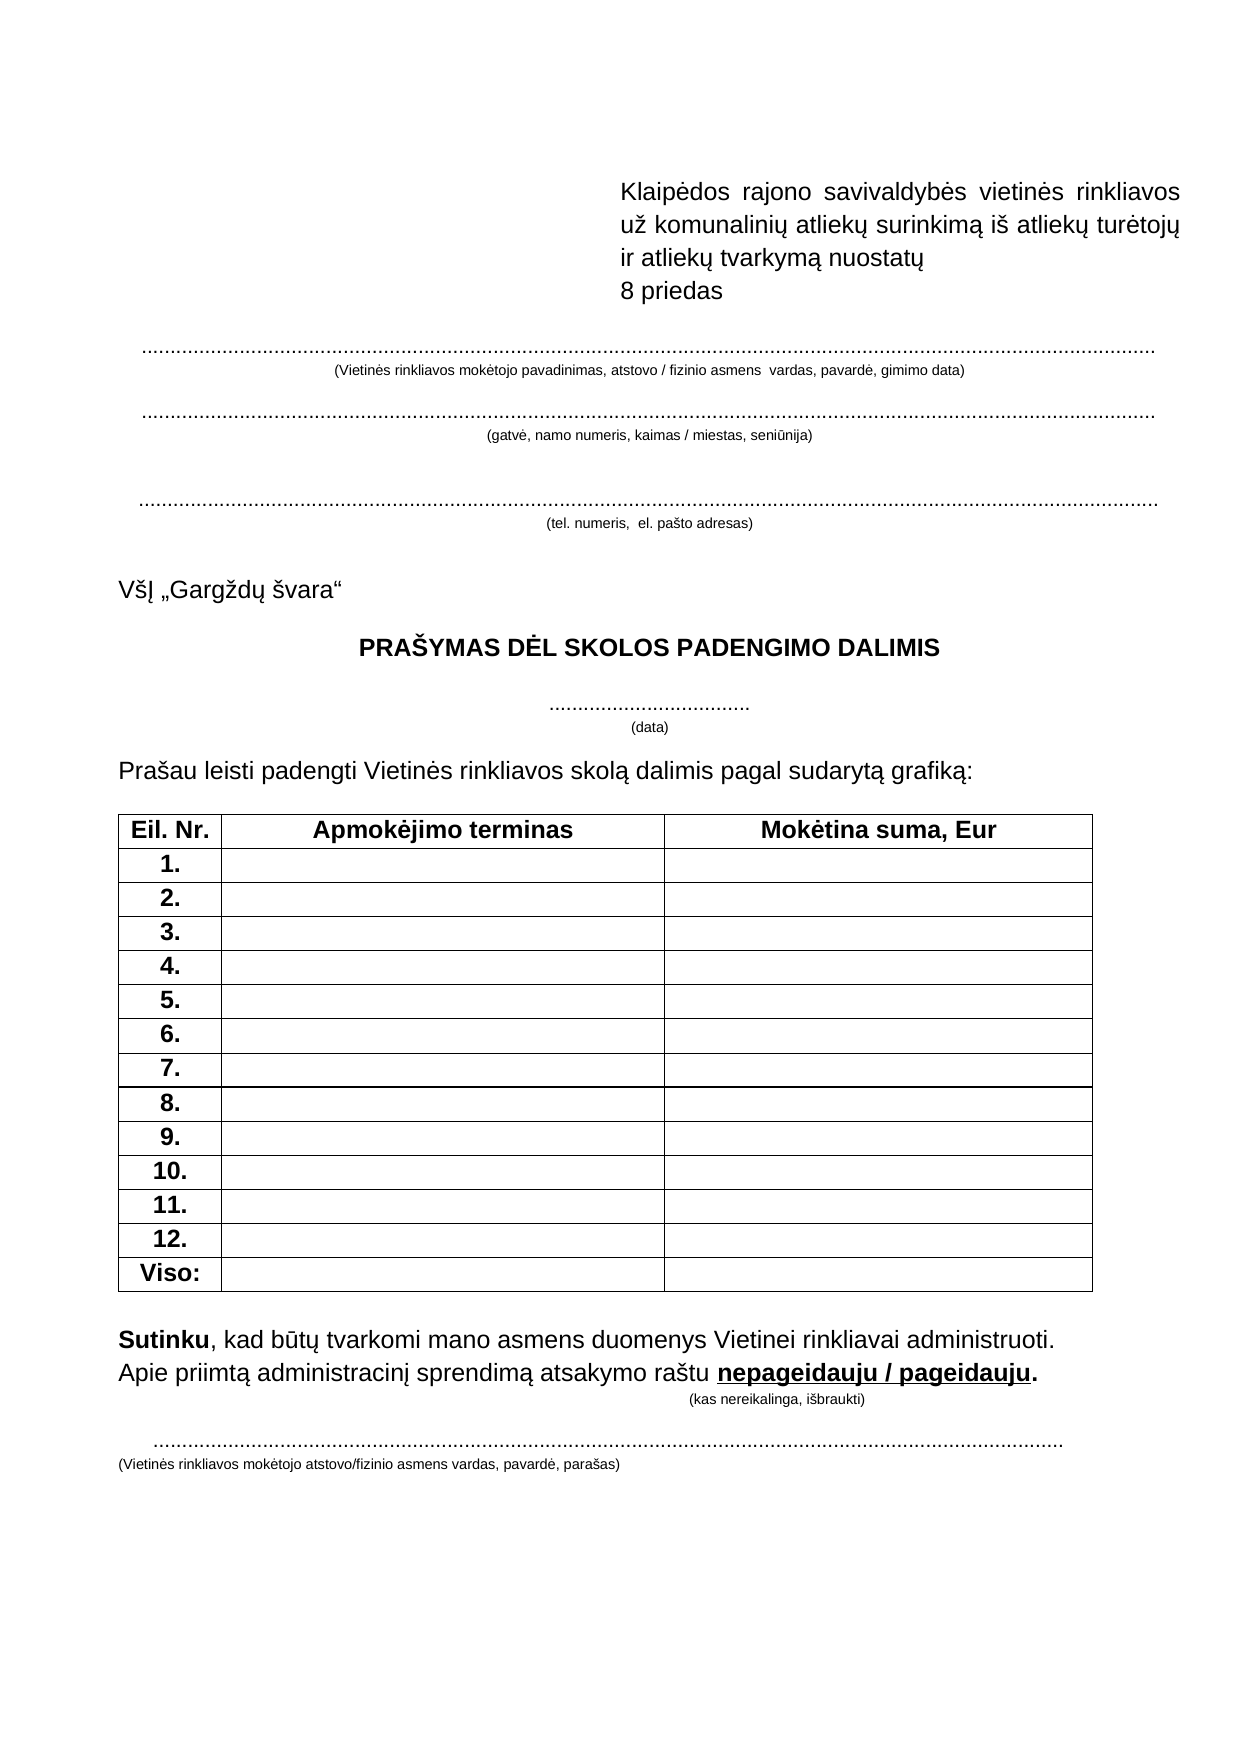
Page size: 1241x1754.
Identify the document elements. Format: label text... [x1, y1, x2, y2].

table_cell [665, 849, 1092, 882]
table_cell [222, 1156, 664, 1189]
text (kas nereikalinga, išbraukti) [118, 1391, 1181, 1420]
table_header Apmokėjimo terminas [222, 815, 664, 848]
table_cell [665, 1019, 1092, 1052]
table_cell [222, 1088, 664, 1121]
table_cell 1. [119, 849, 221, 882]
text (tel. numeris, el. pašto adresas) [118, 514, 1181, 543]
table_cell 6. [119, 1019, 221, 1052]
text 8 priedas [620, 276, 1181, 305]
table_cell 5. [119, 985, 221, 1018]
table_cell [665, 1054, 1092, 1086]
text ................................................................................................................................................................................. [118, 487, 1181, 511]
table_cell 9. [119, 1122, 221, 1154]
text Prašau leisti padengti Vietinės rinkliavos skolą dalimis pagal sudarytą grafiką: [118, 756, 1181, 785]
table_header Eil. Nr. [119, 815, 221, 848]
table_cell 4. [119, 951, 221, 984]
table_cell 7. [119, 1054, 221, 1086]
table_cell 10. [119, 1156, 221, 1189]
table_cell 3. [119, 917, 221, 950]
table_header Mokėtina suma, Eur [665, 815, 1092, 848]
table_cell [222, 1019, 664, 1052]
table_cell [222, 1122, 664, 1154]
text ................................................................................................................................................................................ [118, 399, 1181, 423]
table_cell [222, 985, 664, 1018]
table_cell [222, 951, 664, 984]
table_cell [222, 1258, 664, 1291]
table_cell Viso: [119, 1258, 221, 1291]
text VšĮ „Gargždų švara“ [118, 575, 1181, 604]
text .............................................................................................................................................................. [118, 1428, 1181, 1452]
text (gatvė, namo numeris, kaimas / miestas, seniūnija) [118, 427, 1181, 455]
table_cell 2. [119, 883, 221, 916]
table_cell [665, 1224, 1092, 1257]
table_cell [665, 1190, 1092, 1223]
table_cell [665, 917, 1092, 950]
text Klaipėdos rajono savivaldybės vietinės rinkliavos už komunalinių atliekų surinkimą iš atliekų turėtojų ir atliekų tvarkymą nuostatų [620, 177, 1181, 272]
text Sutinku, kad būtų tvarkomi mano asmens duomenys Vietinei rinkliavai administruoti. [118, 1325, 1181, 1354]
text (Vietinės rinkliavos mokėtojo pavadinimas, atstovo / fizinio asmens vardas, pavardė, gimimo data) [118, 362, 1181, 391]
table_cell [222, 1224, 664, 1257]
table_cell [665, 883, 1092, 916]
table_cell [665, 1258, 1092, 1291]
table_cell [222, 883, 664, 916]
table_cell [665, 1122, 1092, 1154]
table_cell [665, 985, 1092, 1018]
table_cell [222, 917, 664, 950]
table_cell 12. [119, 1224, 221, 1257]
table_cell [222, 849, 664, 882]
table_cell [665, 951, 1092, 984]
text (data) [118, 719, 1181, 747]
table_cell 8. [119, 1088, 221, 1121]
text ................................................................................................................................................................................ [118, 334, 1181, 358]
text PRAŠYMAS DĖL SKOLOS PADENGIMO DALIMIS [118, 633, 1181, 662]
table_cell [665, 1156, 1092, 1189]
text ................................... [118, 691, 1181, 715]
table_cell [222, 1054, 664, 1086]
text Apie priimtą administracinį sprendimą atsakymo raštu nepageidauju / pageidauju. [118, 1358, 1181, 1387]
table_cell [222, 1190, 664, 1223]
text (Vietinės rinkliavos mokėtojo atstovo/fizinio asmens vardas, pavardė, parašas) [118, 1456, 1181, 1484]
table_cell [665, 1088, 1092, 1121]
table_cell 11. [119, 1190, 221, 1223]
